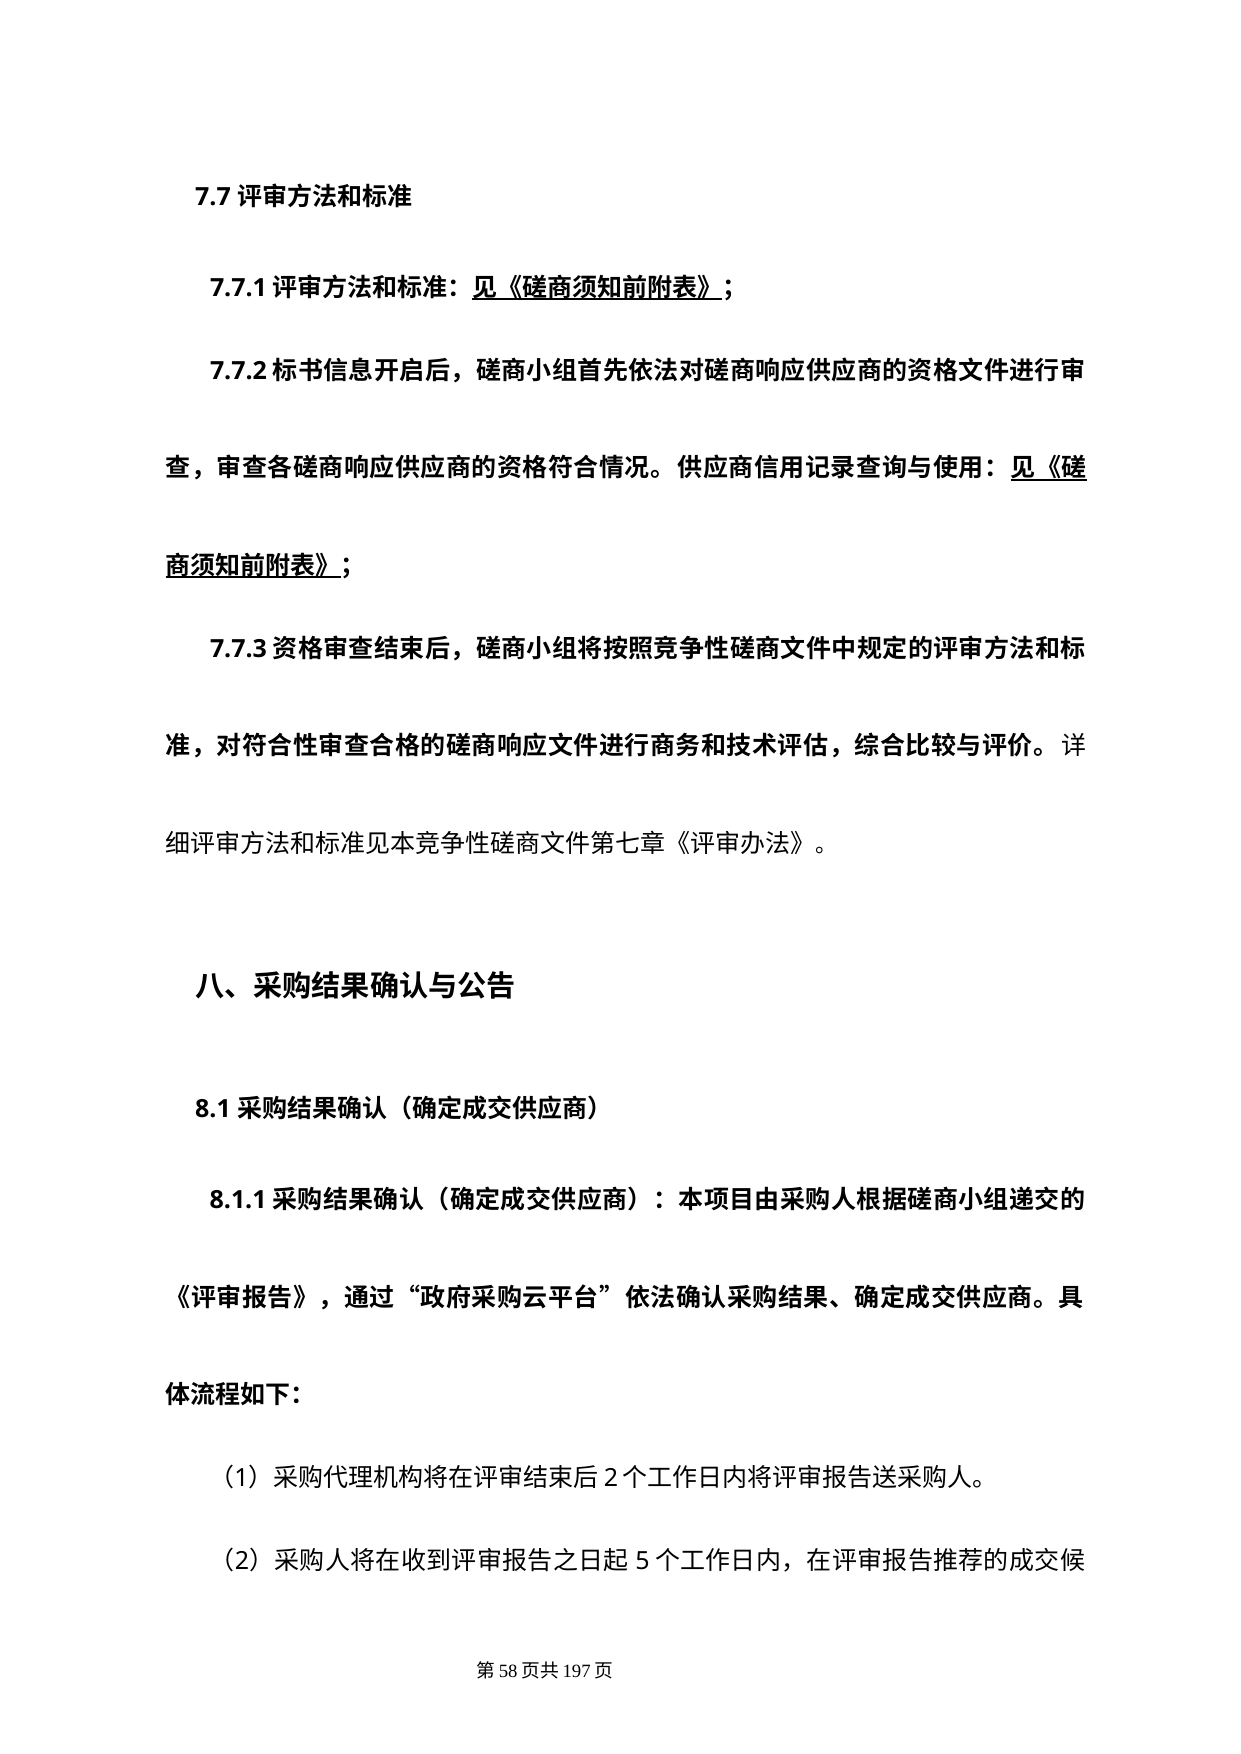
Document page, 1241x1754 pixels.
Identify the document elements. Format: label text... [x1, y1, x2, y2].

text 八、采购结果确认与公告 [165, 952, 1087, 1017]
text 8.1 采购结果确认（确定成交供应商） [165, 1074, 1087, 1139]
text 8.1.1采购结果确认（确定成交供应商）：本项目由采购人根据磋商小组递交的《评审报告》，通过“政府采购云平台”依法确认采购结果、确定成交供应商。具体流程如下： [165, 1165, 1087, 1425]
text 7.7 评审方法和标准 [165, 162, 1087, 227]
text 7.7.2标书信息开启后，磋商小组首先依法对磋商响应供应商的资格文件进行审查，审查各磋商响应供应商的资格符合情况。供应商信用记录查询与使用：见《磋商须知前附表》； [165, 336, 1087, 596]
text 7.7.1评审方法和标准：见《磋商须知前附表》； [165, 253, 1087, 318]
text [165, 1526, 1087, 1591]
text （1）采购代理机构将在评审结束后2个工作日内将评审报告送采购人。 [165, 1443, 1087, 1508]
text 7.7.3资格审查结束后，磋商小组将按照竞争性磋商文件中规定的评审方法和标准，对符合性审查合格的磋商响应文件进行商务和技术评估，综合比较与评价。详细评审方法和标准见本竞争性磋商文件第七章《评审办法》。 [165, 614, 1087, 874]
